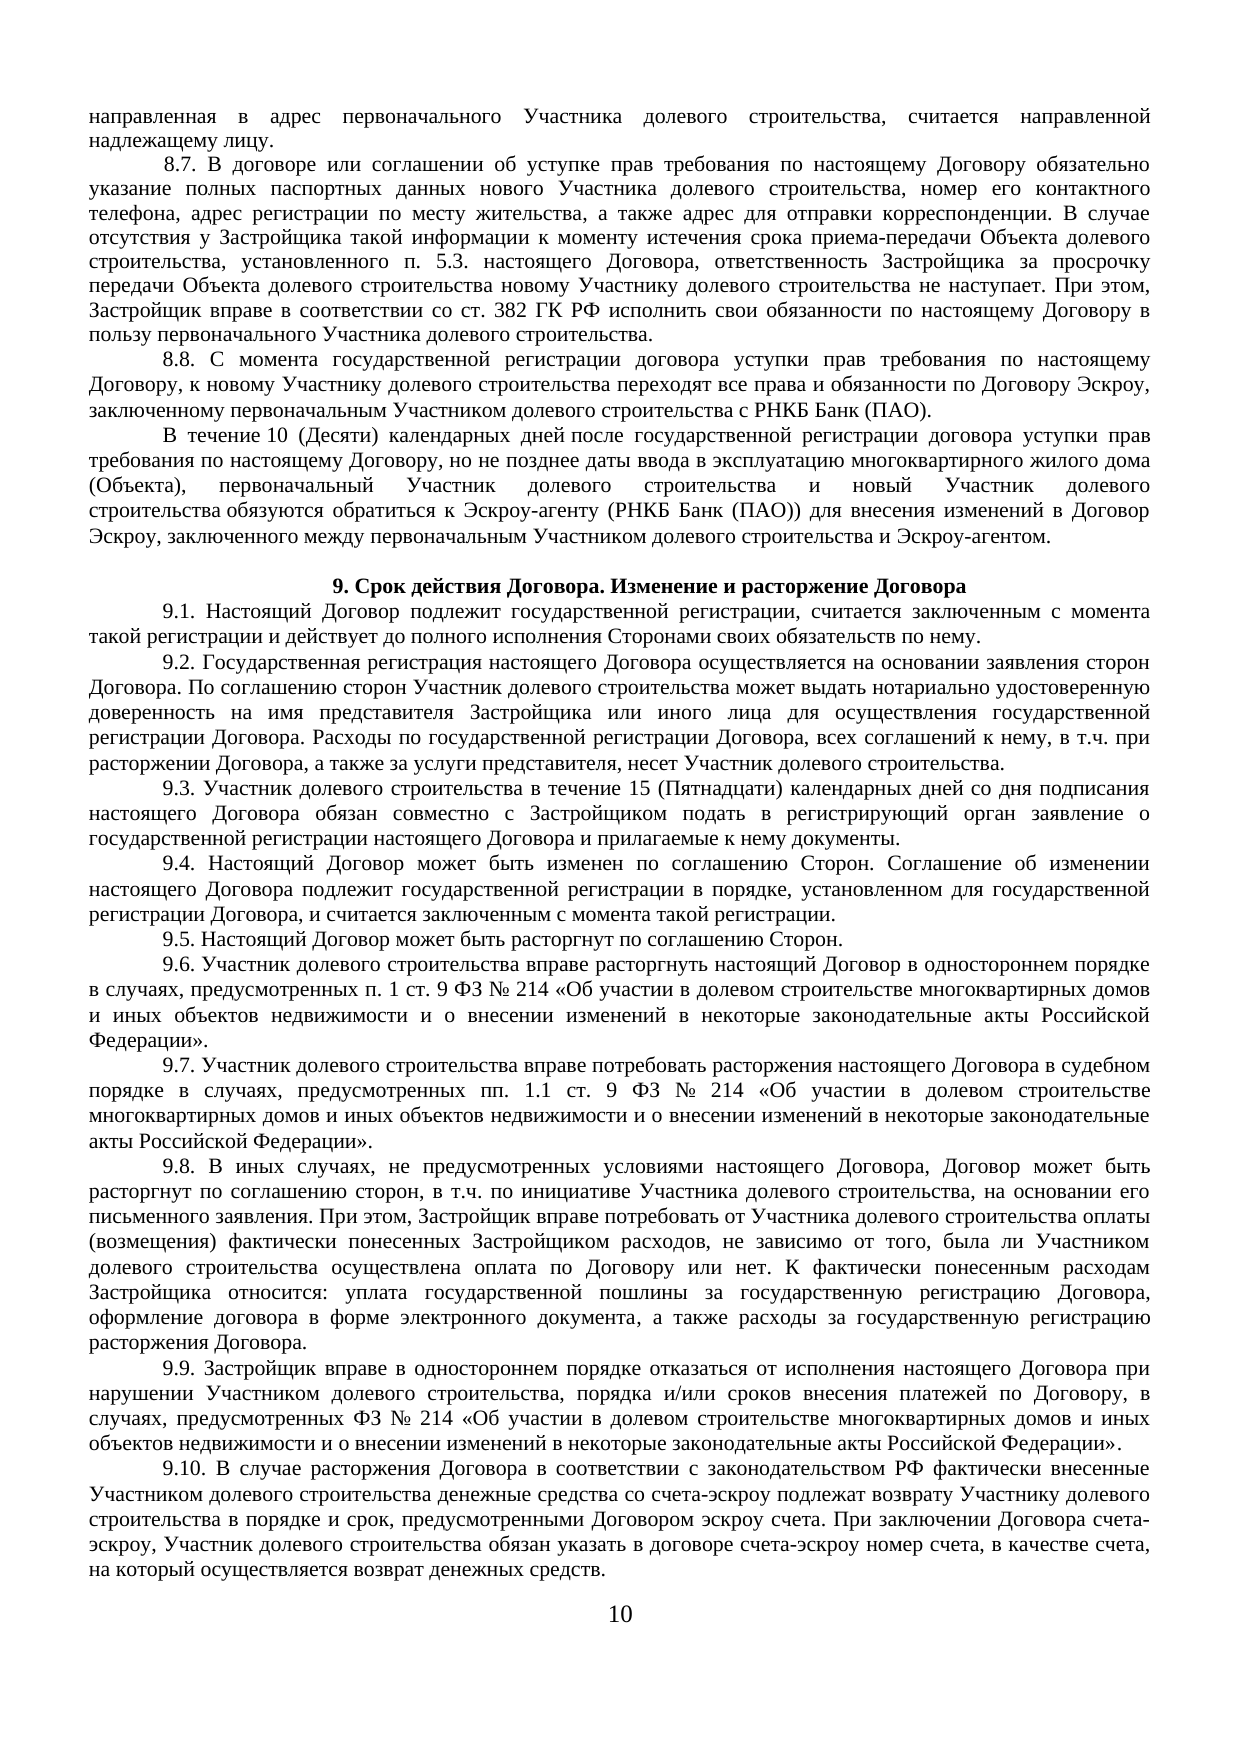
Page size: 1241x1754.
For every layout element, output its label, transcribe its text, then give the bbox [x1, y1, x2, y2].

text 8.8. С момента государственной регистрации договора уступки прав требования по настоящему Договору, к новому Участнику долевого строительства переходят все права и обязанности по Договору Эскроу, заключенному первоначальным Участником долевого строительства с РНКБ Банк (ПАО). [89, 346, 1152, 422]
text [89, 104, 1152, 152]
text 9.2. Государственная регистрация настоящего Договора осуществляется на основании заявления сторон Договора. По соглашению сторон Участник долевого строительства может выдать нотариально удостоверенную доверенность на имя представителя Застройщика или иного лица для осуществления государственной регистрации Договора. Расходы по государственной регистрации Договора, всех соглашений к нему, в т.ч. при расторжении Договора, а также за услуги представителя, несет Участник долевого строительства. [89, 649, 1152, 775]
text 9.8. В иных случаях, не предусмотренных условиями настоящего Договора, Договор может быть расторгнут по соглашению сторон, в т.ч. по инициативе Участника долевого строительства, на основании его письменного заявления. При этом, Застройщик вправе потребовать от Участника долевого строительства оплаты (возмещения) фактически понесенных Застройщиком расходов, не зависимо от того, была ли Участником долевого строительства осуществлена оплата по Договору или нет. К фактически понесенным расходам Застройщика относится: уплата государственной пошлины за государственную регистрацию Договора, оформление договора в форме электронного документа, а также расходы за государственную регистрацию расторжения Договора. [89, 1153, 1152, 1354]
text 8.7. В договоре или соглашении об уступке прав требования по настоящему Договору обязательно указание полных паспортных данных нового Участника долевого строительства, номер его контактного телефона, адрес регистрации по месту жительства, а также адрес для отправки корреспонденции. В случае отсутствия у Застройщика такой информации к моменту истечения срока приема-передачи Объекта долевого строительства, установленного п. 5.3. настоящего Договора, ответственность Застройщика за просрочку передачи Объекта долевого строительства новому Участнику долевого строительства не наступает. При этом, Застройщик вправе в соответствии со ст. 382 ГК РФ исполнить свои обязанности по настоящему Договору в пользу первоначального Участника долевого строительства. [89, 152, 1152, 346]
text 9. Срок действия Договора. Изменение и расторжение Договора [89, 573, 1152, 598]
text 9.5. Настоящий Договор может быть расторгнут по соглашению Сторон. [89, 926, 1152, 951]
text В течение 10 (Десяти) календарных дней после государственной регистрации договора уступки прав требования по настоящему Договору, но не позднее даты ввода в эксплуатацию многоквартирного жилого дома (Объекта), первоначальный Участник долевого строительства и новый Участник долевого строительства обязуются обратиться к Эскроу-агенту (РНКБ Банк (ПАО)) для внесения изменений в Договор Эскроу, заключенного между первоначальным Участником долевого строительства и Эскроу-агентом. [89, 422, 1152, 548]
text 9.4. Настоящий Договор может быть изменен по соглашению Сторон. Соглашение об изменении настоящего Договора подлежит государственной регистрации в порядке, установленном для государственной регистрации Договора, и считается заключенным с момента такой регистрации. [89, 850, 1152, 926]
text 9.1. Настоящий Договор подлежит государственной регистрации, считается заключенным с момента такой регистрации и действует до полного исполнения Сторонами своих обязательств по нему. [89, 598, 1152, 649]
text 9.6. Участник долевого строительства вправе расторгнуть настоящий Договор в одностороннем порядке в случаях, предусмотренных п. 1 ст. 9 ФЗ № 214 «Об участии в долевом строительстве многоквартирных домов и иных объектов недвижимости и о внесении изменений в некоторые законодательные акты Российской Федерации». [89, 951, 1152, 1052]
text 9.9. Застройщик вправе в одностороннем порядке отказаться от исполнения настоящего Договора при нарушении Участником долевого строительства, порядка и/или сроков внесения платежей по Договору, в случаях, предусмотренных ФЗ № 214 «Об участии в долевом строительстве многоквартирных домов и иных объектов недвижимости и о внесении изменений в некоторые законодательные акты Российской Федерации». [89, 1354, 1152, 1455]
text 9.3. Участник долевого строительства в течение 15 (Пятнадцати) календарных дней со дня подписания настоящего Договора обязан совместно с Застройщиком подать в регистрирующий орган заявление о государственной регистрации настоящего Договора и прилагаемые к нему документы. [89, 775, 1152, 850]
text 9.10. В случае расторжения Договора в соответствии с законодательством РФ фактически внесенные Участником долевого строительства денежные средства со счета-эскроу подлежат возврату Участнику долевого строительства в порядке и срок, предусмотренными Договором эскроу счета. При заключении Договора счета-эскроу, Участник долевого строительства обязан указать в договоре счета-эскроу номер счета, в качестве счета, на который осуществляется возврат денежных средств. [89, 1455, 1152, 1581]
text 9.7. Участник долевого строительства вправе потребовать расторжения настоящего Договора в судебном порядке в случаях, предусмотренных пп. 1.1 ст. 9 ФЗ № 214 «Об участии в долевом строительстве многоквартирных домов и иных объектов недвижимости и о внесении изменений в некоторые законодательные акты Российской Федерации». [89, 1052, 1152, 1153]
